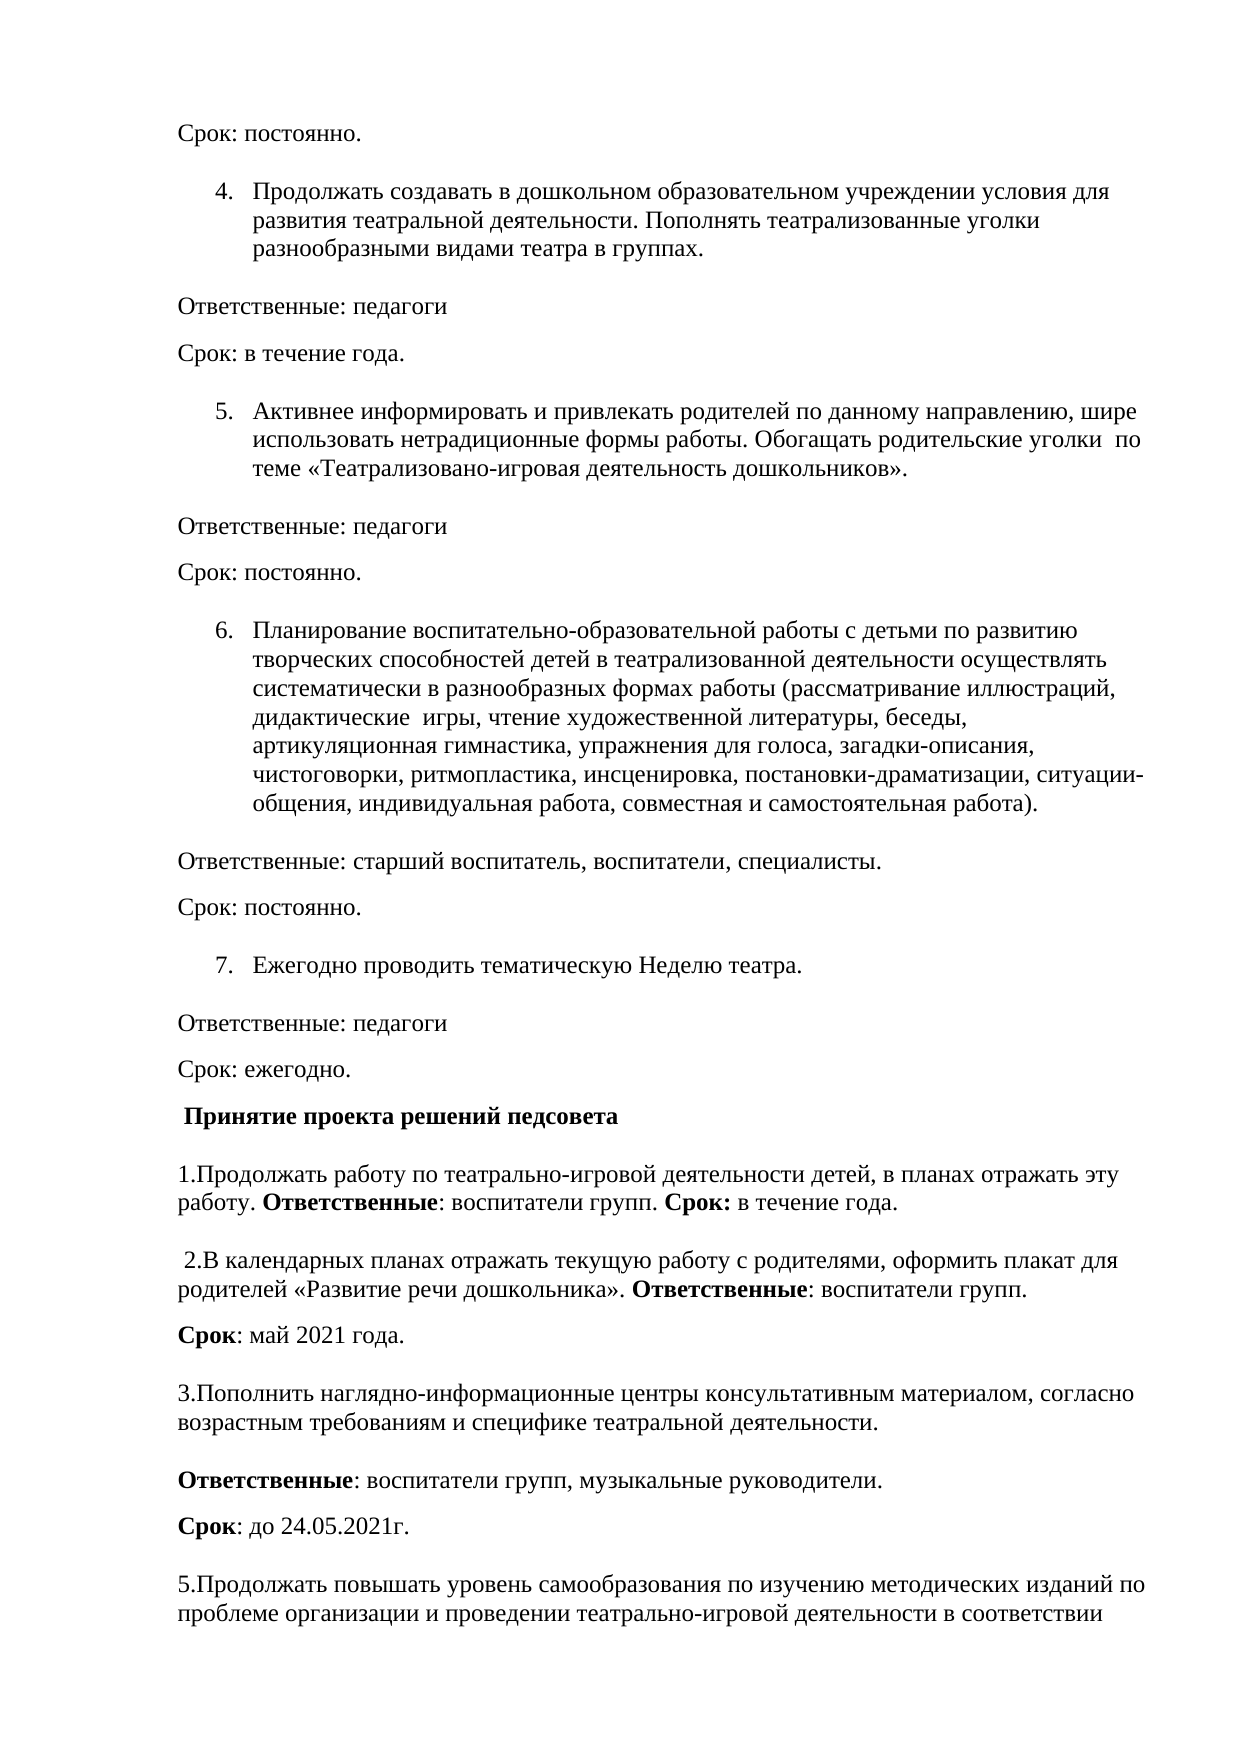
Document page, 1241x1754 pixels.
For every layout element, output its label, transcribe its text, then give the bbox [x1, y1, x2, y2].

text Срок: ежегодно. [177, 1054, 1152, 1083]
text Срок: в течение года. [177, 338, 1152, 367]
text Ответственные: старший воспитатель, воспитатели, специалисты. [177, 846, 1152, 874]
text Срок: постоянно. [177, 892, 1152, 921]
text Ответственные: педагоги [177, 1008, 1152, 1037]
text Ответственные: педагоги [177, 291, 1152, 320]
text Принятие проекта решений педсовета [177, 1101, 1152, 1129]
text Ответственные: педагоги [177, 511, 1152, 540]
text Срок: май 2021 года. [177, 1320, 1152, 1349]
list Ежегодно проводить тематическую Неделю театра. [215, 950, 1152, 979]
list Продолжать создавать в дошкольном образовательном учреждении условия для развития театральной деятельности. Пополнять театрализованные уголки разнообразными видами театра в группах. [215, 176, 1152, 262]
text Срок: постоянно. [177, 118, 1152, 147]
text 1.Продолжать работу по театрально-игровой деятельности детей, в планах отражать эту работу. Ответственные: воспитатели групп. Срок: в течение года. [177, 1159, 1152, 1216]
text 3.Пополнить наглядно-информационные центры консультативным материалом, согласно возрастным требованиям и специфике театральной деятельности. [177, 1378, 1152, 1436]
text Срок: до 24.05.2021г. [177, 1511, 1152, 1540]
list Планирование воспитательно-образовательной работы с детьми по развитию творческих способностей детей в театрализованной деятельности осуществлять систематически в разнообразных формах работы (рассматривание иллюстраций, дидактические игры, чтение художественной литературы, беседы, артикуляционная гимнастика, упражнения для голоса, загадки-описания, чистоговорки, ритмопластика, инсценировка, постановки-драматизации, ситуации-общения, индивидуальная работа, совместная и самостоятельная работа). [215, 615, 1152, 817]
text Срок: постоянно. [177, 557, 1152, 586]
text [177, 1569, 1152, 1627]
text 2.В календарных планах отражать текущую работу с родителями, оформить плакат для родителей «Развитие речи дошкольника». Ответственные: воспитатели групп. [177, 1245, 1152, 1303]
list Активнее информировать и привлекать родителей по данному направлению, шире использовать нетрадиционные формы работы. Обогащать родительские уголки по теме «Театрализовано-игровая деятельность дошкольников». [215, 396, 1152, 482]
text Ответственные: воспитатели групп, музыкальные руководители. [177, 1465, 1152, 1494]
